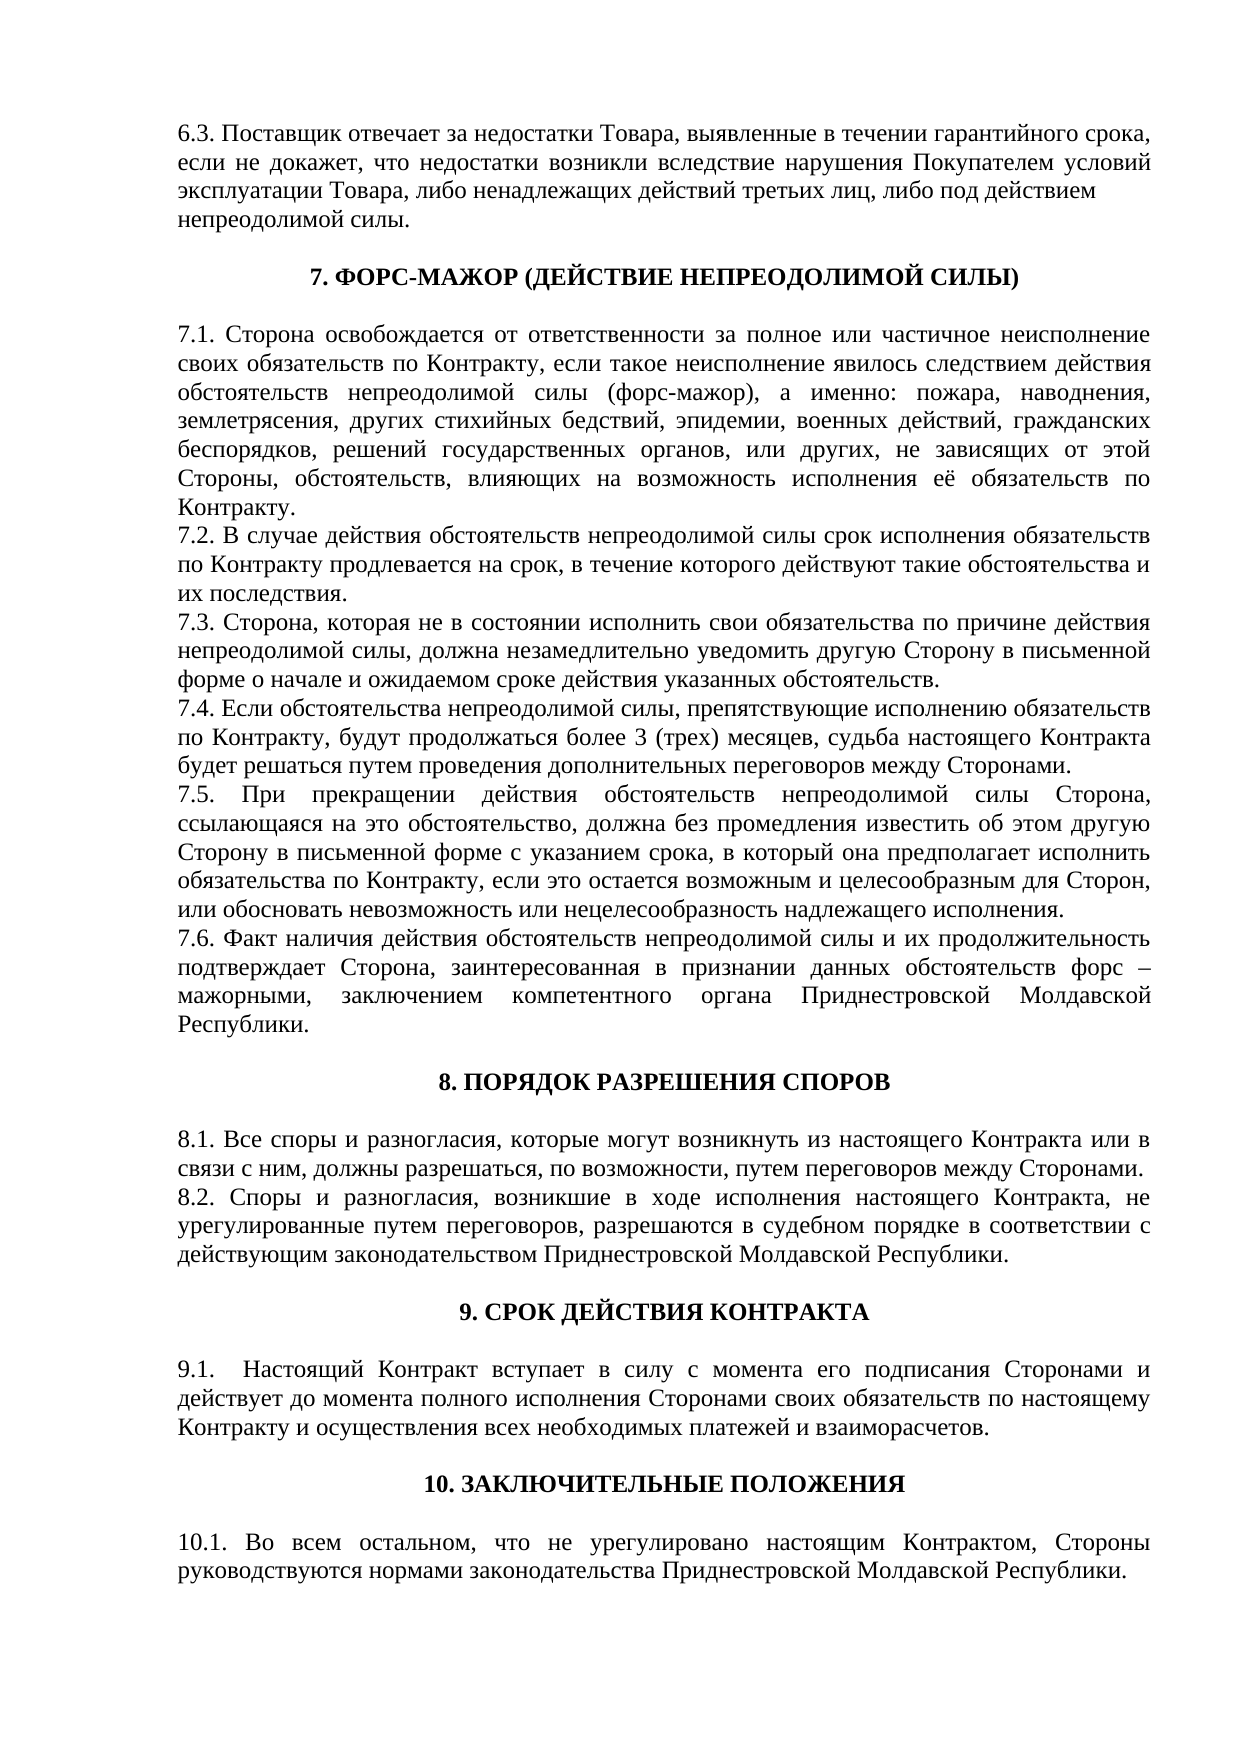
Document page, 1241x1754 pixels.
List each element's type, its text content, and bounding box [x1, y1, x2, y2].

text 10.1. Во всем остальном, что не урегулировано настоящим Контрактом, Стороны руководствуются нормами законодательства Приднестровской Молдавской Республики. [177, 1527, 1152, 1584]
text 7. ФОРС-МАЖОР (ДЕЙСТВИЕ НЕПРЕОДОЛИМОЙ СИЛЫ) [177, 262, 1152, 291]
text 7.3. Сторона, которая не в состоянии исполнить свои обязательства по причине действия непреодолимой силы, должна незамедлительно уведомить другую Сторону в письменной форме о начале и ожидаемом сроке действия указанных обстоятельств. [177, 607, 1152, 693]
text 8.1. Все споры и разногласия, которые могут возникнуть из настоящего Контракта или в связи с ним, должны разрешаться, по возможности, путем переговоров между Сторонами. [177, 1124, 1152, 1182]
text 7.1. Сторона освобождается от ответственности за полное или частичное неисполнение своих обязательств по Контракту, если такое неисполнение явилось следствием действия обстоятельств непреодолимой силы (форс-мажор), а именно: пожара, наводнения, землетрясения, других стихийных бедствий, эпидемии, военных действий, гражданских беспорядков, решений государственных органов, или других, не зависящих от этой Стороны, обстоятельств, влияющих на возможность исполнения её обязательств по Контракту. [177, 319, 1152, 521]
text 6.3. Поставщик отвечает за недостатки Товара, выявленные в течении гарантийного срока, если не докажет, что недостатки возникли вследствие нарушения Покупателем условий эксплуатации Товара, либо ненадлежащих действий третьих лиц, либо под действием [177, 118, 1152, 204]
text 8.2. Споры и разногласия, возникшие в ходе исполнения настоящего Контракта, не урегулированные путем переговоров, разрешаются в судебном порядке в соответствии с действующим законодательством Приднестровской Молдавской Республики. [177, 1182, 1152, 1268]
text 9.1. Настоящий Контракт вступает в силу с момента его подписания Сторонами и действует до момента полного исполнения Сторонами своих обязательств по настоящему Контракту и осуществления всех необходимых платежей и взаиморасчетов. [177, 1354, 1152, 1441]
text 9. СРОК ДЕЙСТВИЯ КОНТРАКТА [177, 1297, 1152, 1326]
text 7.6. Факт наличия действия обстоятельств непреодолимой силы и их продолжительность подтверждает Сторона, заинтересованная в признании данных обстоятельств форс – мажорными, заключением компетентного органа Приднестровской Молдавской Республики. [177, 923, 1152, 1038]
text 7.5. При прекращении действия обстоятельств непреодолимой силы Сторона, ссылающаяся на это обстоятельство, должна без промедления известить об этом другую Сторону в письменной форме с указанием срока, в который она предполагает исполнить обязательства по Контракту, если это остается возможным и целесообразным для Сторон, или обосновать невозможность или нецелесообразность надлежащего исполнения. [177, 779, 1152, 923]
text 10. ЗАКЛЮЧИТЕЛЬНЫЕ ПОЛОЖЕНИЯ [177, 1469, 1152, 1498]
text непреодолимой силы. [177, 204, 1152, 233]
text 7.2. В случае действия обстоятельств непреодолимой силы срок исполнения обязательств по Контракту продлевается на срок, в течение которого действуют такие обстоятельства и их последствия. [177, 521, 1152, 607]
text 7.4. Если обстоятельства непреодолимой силы, препятствующие исполнению обязательств по Контракту, будут продолжаться более 3 (трех) месяцев, судьба настоящего Контракта будет решаться путем проведения дополнительных переговоров между Сторонами. [177, 693, 1152, 779]
text 8. ПОРЯДОК РАЗРЕШЕНИЯ СПОРОВ [177, 1067, 1152, 1096]
